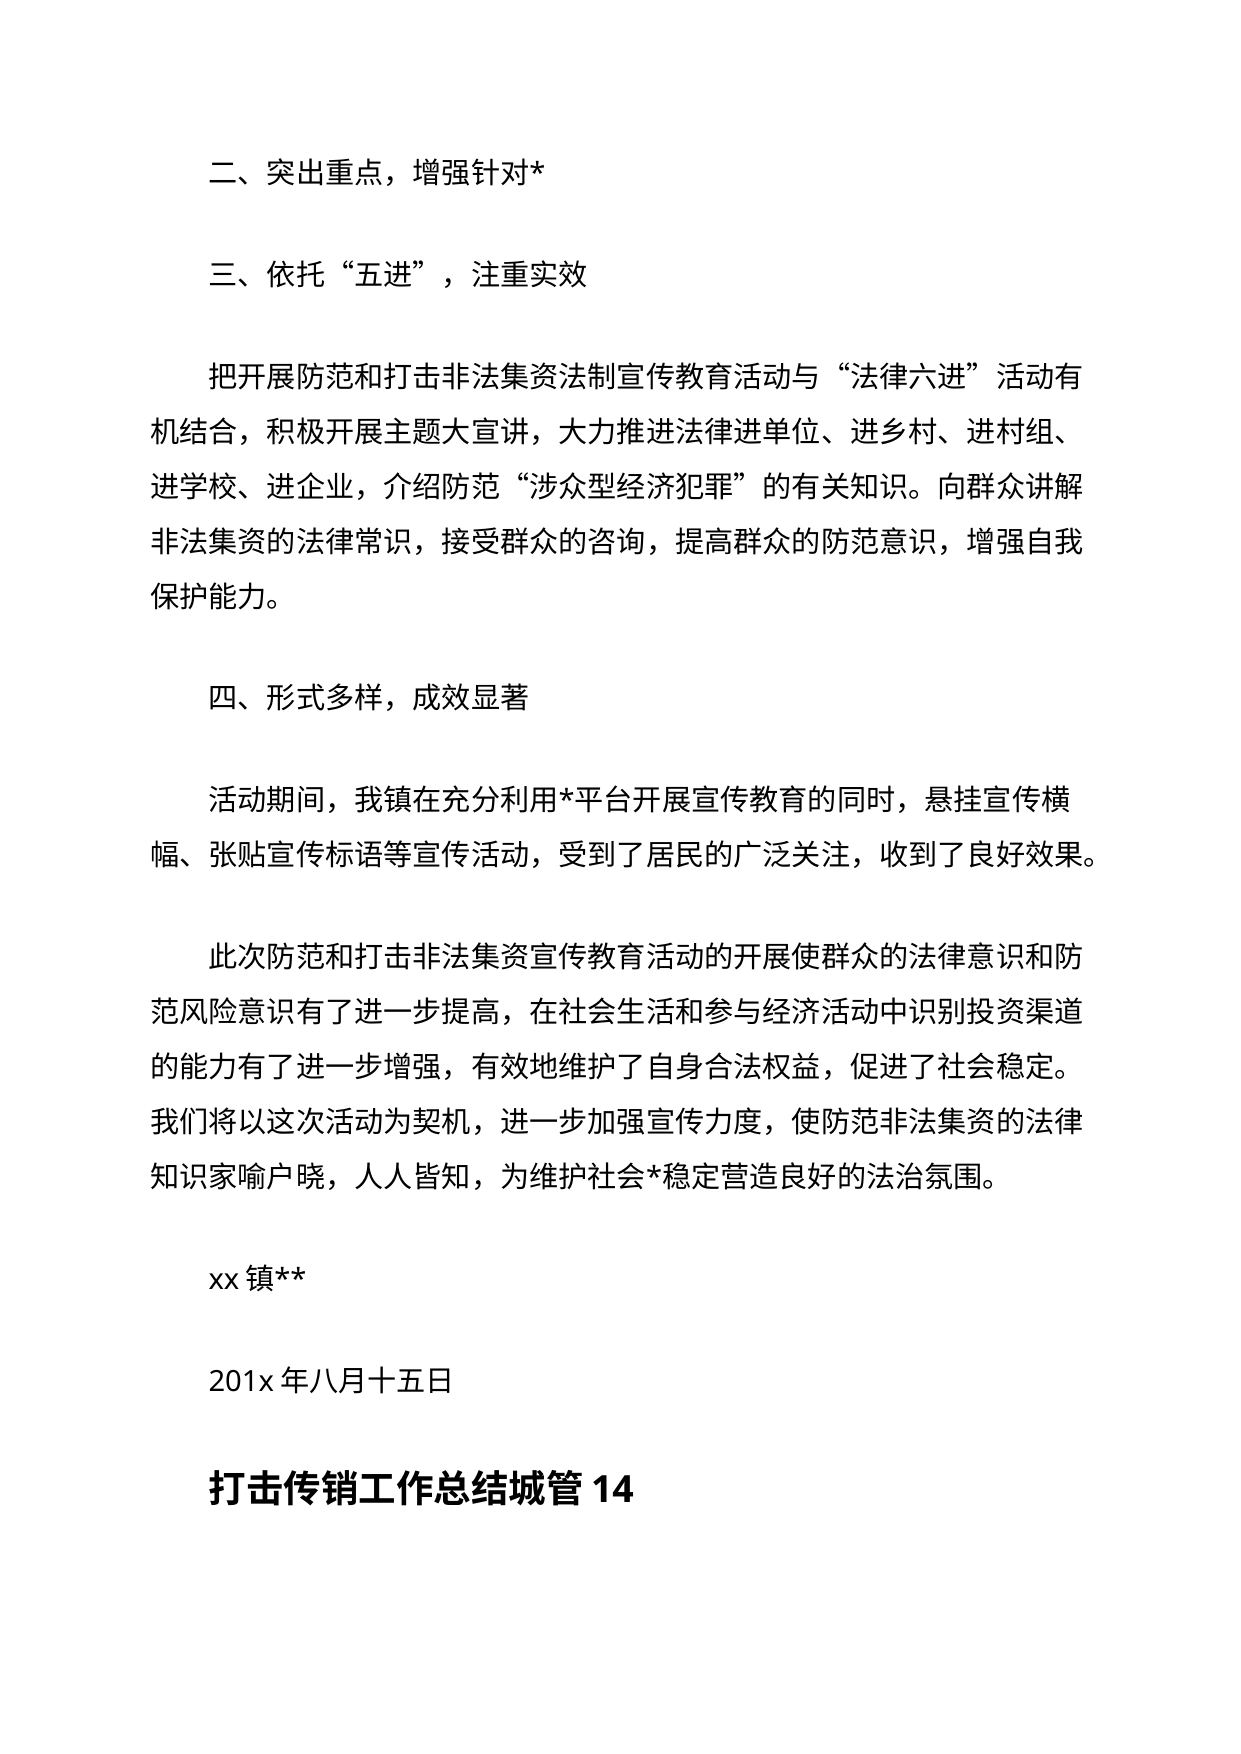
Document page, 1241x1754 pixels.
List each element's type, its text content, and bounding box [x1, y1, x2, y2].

text xx镇** [150, 1255, 1090, 1298]
text 此次防范和打击非法集资宣传教育活动的开展使群众的法律意识和防范风险意识有了进一步提高，在社会生活和参与经济活动中识别投资渠道的能力有了进一步增强，有效地维护了自身合法权益，促进了社会稳定。我们将以这次活动为契机，进一步加强宣传力度，使防范非法集资的法律知识家喻户晓，人人皆知，为维护社会*稳定营造良好的法治氛围。 [150, 934, 1090, 1196]
text 三、依托“五进”，注重实效 [150, 252, 1090, 294]
text 活动期间，我镇在充分利用*平台开展宣传教育的同时，悬挂宣传横幅、张贴宣传标语等宣传活动，受到了居民的广泛关注，收到了良好效果。 [150, 777, 1090, 874]
text 201x年八月十五日 [150, 1357, 1090, 1399]
text 四、形式多样，成效显著 [150, 675, 1090, 717]
text 二、突出重点，增强针对* [150, 150, 1090, 192]
text 把开展防范和打击非法集资法制宣传教育活动与“法律六进”活动有机结合，积极开展主题大宣讲，大力推进法律进单位、进乡村、进村组、进学校、进企业，介绍防范“涉众型经济犯罪”的有关知识。向群众讲解非法集资的法律常识，接受群众的咨询，提高群众的防范意识，增强自我保护能力。 [150, 354, 1090, 616]
text 打击传销工作总结城管14 [150, 1459, 1090, 1514]
